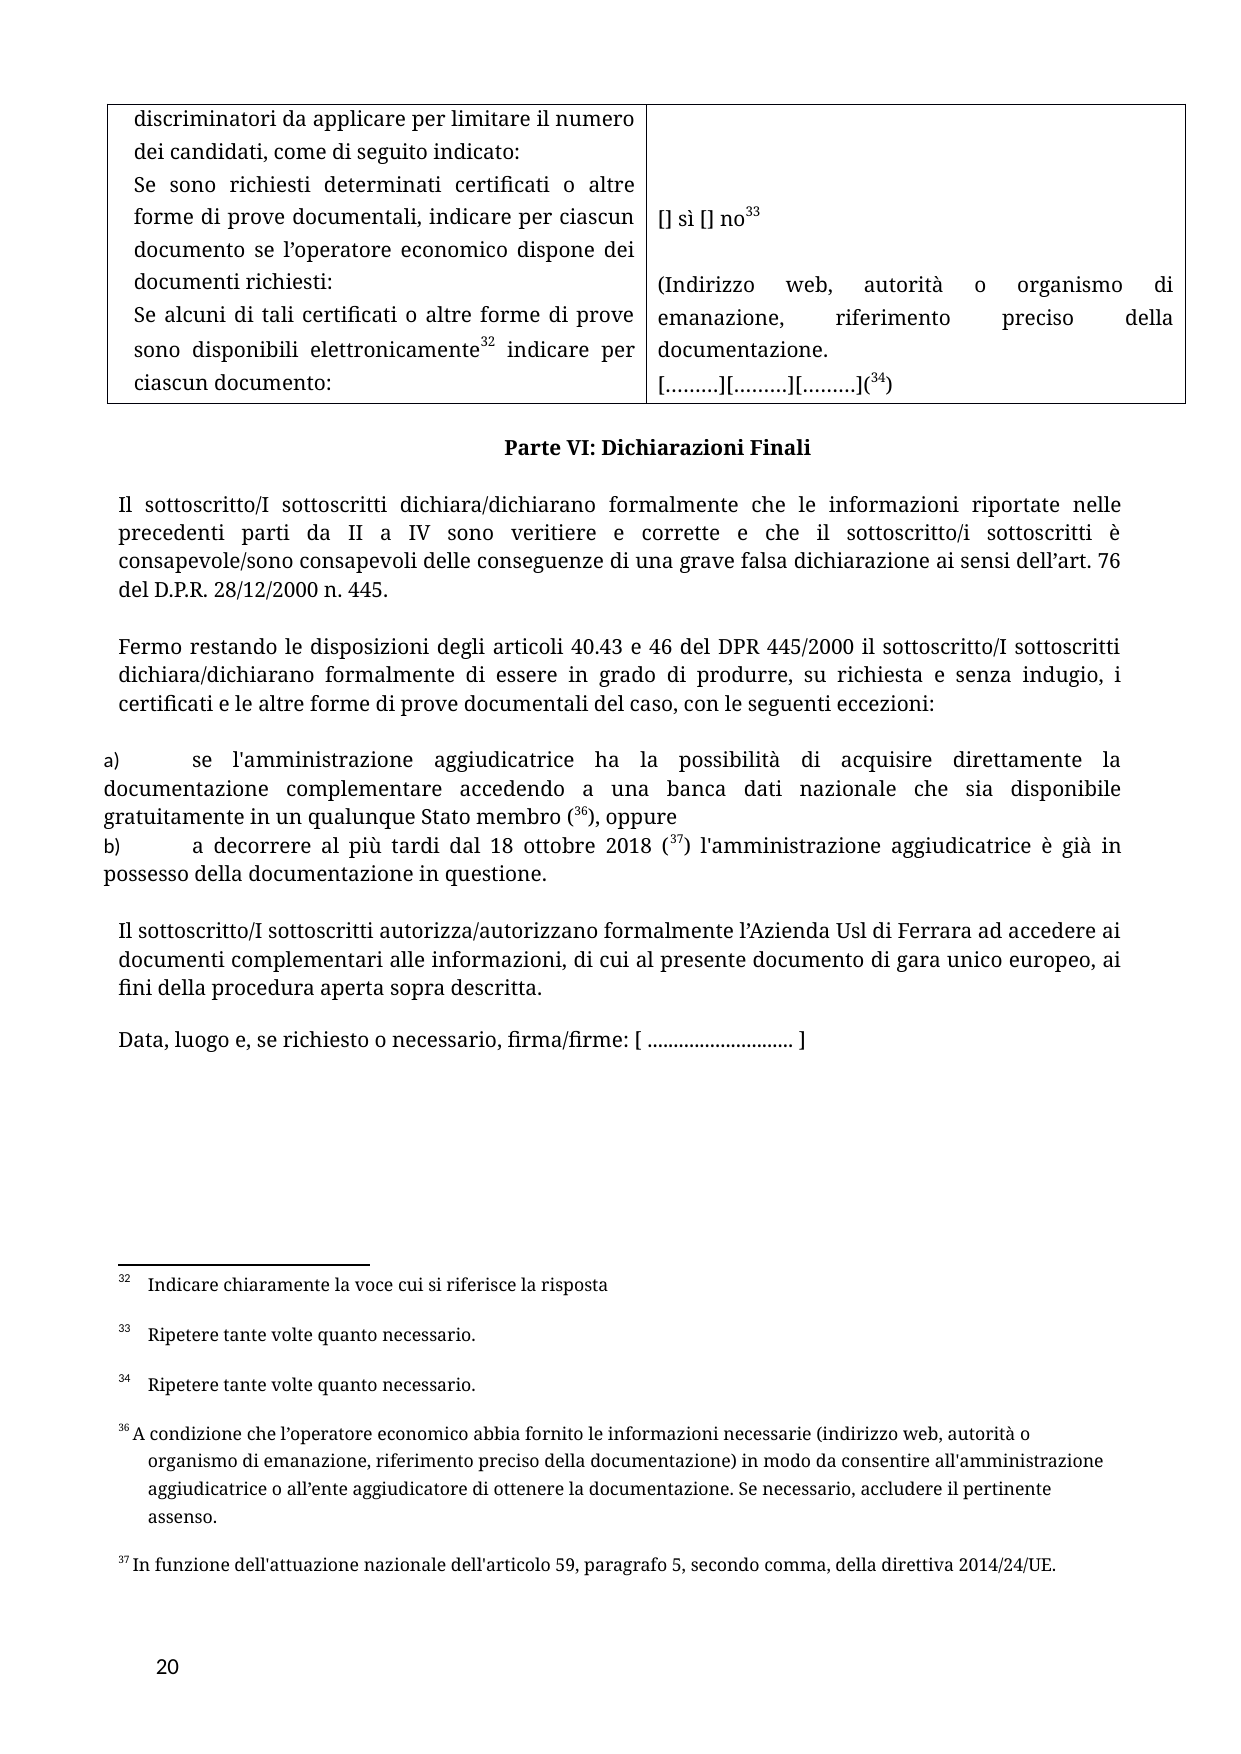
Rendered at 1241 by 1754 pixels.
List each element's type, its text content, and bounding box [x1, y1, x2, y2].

text Il sottoscritto/I sottoscritti autorizza/autorizzano formalmente l’Azienda Usl di Ferrara ad accedere ai documenti complementari alle informazioni, di cui al presente documento di gara unico europeo, ai fini della procedura aperta sopra descritta. [118, 916, 1122, 1002]
text Il sottoscritto/I sottoscritti dichiara/dichiarano formalmente che le informazioni riportate nelle precedenti parti da II a IV sono veritiere e corrette e che il sottoscritto/i sottoscritti è consapevole/sono consapevoli delle conseguenze di una grave falsa dichiarazione ai sensi dell’art. 76 del D.P.R. 28/12/2000 n. 445. [118, 490, 1122, 603]
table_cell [647, 105, 1185, 403]
text Data, luogo e, se richiesto o necessario, firma/firme: [ ............................ ] [118, 1026, 1122, 1054]
list a decorrere al più tardi dal 18 ottobre 2018 (37) l'amministrazione aggiudicatrice è già in possesso della documentazione in questione. [103, 831, 1122, 888]
list Parte VI: Dichiarazioni Finali [193, 433, 1122, 461]
list se l'amministrazione aggiudicatrice ha la possibilità di acquisire direttamente la documentazione complementare accedendo a una banca dati nazionale che sia disponibile gratuitamente in un qualunque Stato membro (36), oppure [103, 746, 1122, 831]
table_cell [108, 105, 646, 403]
text Fermo restando le disposizioni degli articoli 40.43 e 46 del DPR 445/2000 il sottoscritto/I sottoscritti dichiara/dichiarano formalmente di essere in grado di produrre, su richiesta e senza indugio, i certificati e le altre forme di prove documentali del caso, con le seguenti eccezioni: [118, 632, 1122, 717]
